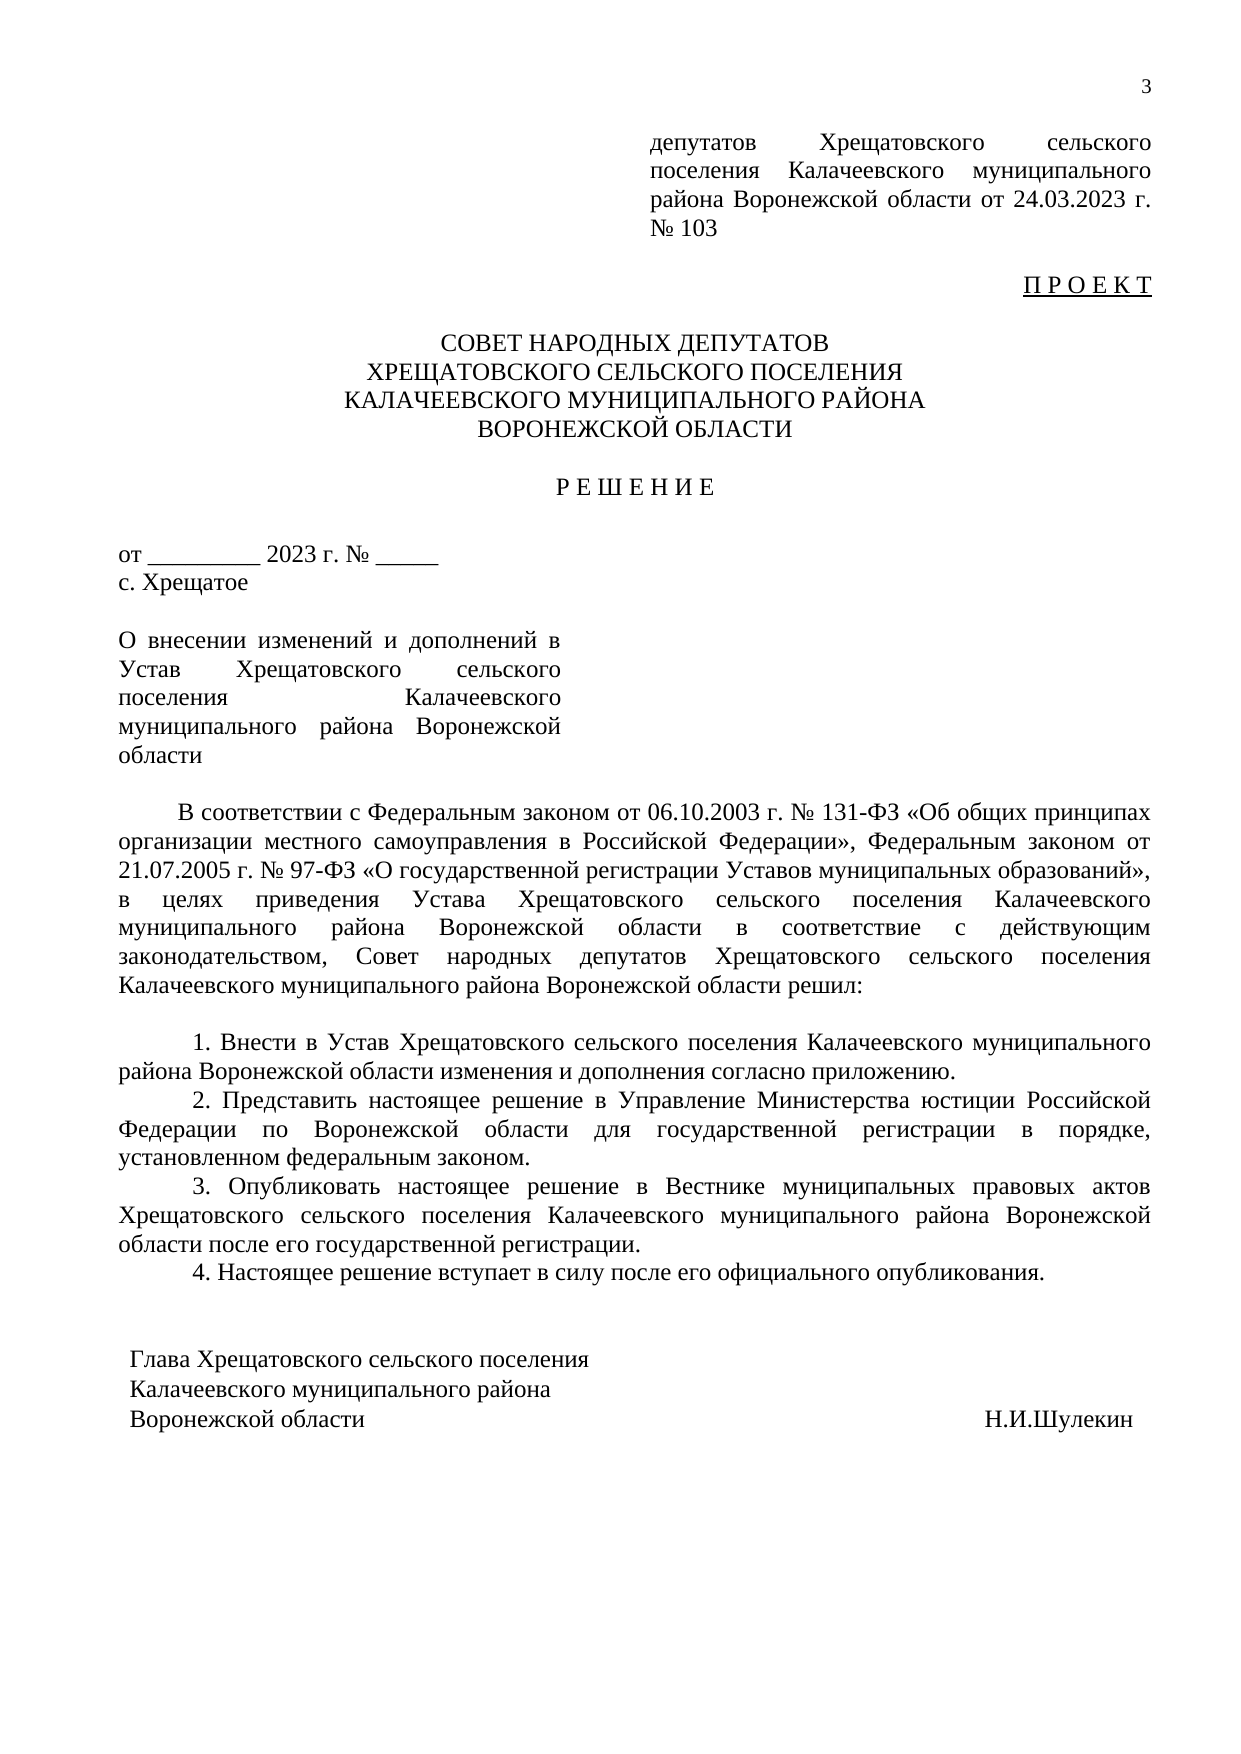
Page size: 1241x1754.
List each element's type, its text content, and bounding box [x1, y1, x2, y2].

table_header Глава Хрещатовского сельского поселения Калачеевского муниципального района Воронежской области [118, 1344, 634, 1435]
text 4. Настоящее решение вступает в силу после его официального опубликования. [118, 1257, 1152, 1286]
text 3. Опубликовать настоящее решение в Вестнике муниципальных правовых актов Хрещатовского сельского поселения Калачеевского муниципального района Воронежской области после его государственной регистрации. [118, 1171, 1152, 1257]
text от _________ 2023 г. № _____ [118, 539, 1152, 567]
text В соответствии с Федеральным законом от 06.10.2003 г. № 131-ФЗ «Об общих принципах организации местного самоуправления в Российской Федерации», Федеральным законом от 21.07.2005 г. № 97-ФЗ «О государственной регистрации Уставов муниципальных образований», в целях приведения Устава Хрещатовского сельского поселения Калачеевского муниципального района Воронежской области в соответствие с действующим законодательством, Совет народных депутатов Хрещатовского сельского поселения Калачеевского муниципального района Воронежской области решил: [118, 797, 1152, 999]
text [650, 127, 1152, 242]
text 2. Представить настоящее решение в Управление Министерства юстиции Российской Федерации по Воронежской области для государственной регистрации в порядке, установленном федеральным законом. [118, 1085, 1152, 1171]
text СОВЕТ НАРОДНЫХ ДЕПУТАТОВ [118, 328, 1152, 357]
text Р Е Ш Е Н И Е [118, 472, 1152, 500]
text П Р О Е К Т [118, 270, 1152, 299]
text О внесении изменений и дополнений в Устав Хрещатовского сельского поселения Калачеевского муниципального района Воронежской области [118, 625, 561, 769]
text КАЛАЧЕЕВСКОГО МУНИЦИПАЛЬНОГО РАЙОНА [118, 385, 1152, 414]
text 1. Внести в Устав Хрещатовского сельского поселения Калачеевского муниципального района Воронежской области изменения и дополнения согласно приложению. [118, 1027, 1152, 1085]
text с. Хрещатое [118, 567, 1152, 596]
text ВОРОНЕЖСКОЙ ОБЛАСТИ [118, 414, 1152, 443]
table_header Н.И.Шулекин [635, 1344, 1144, 1435]
text ХРЕЩАТОВСКОГО СЕЛЬСКОГО ПОСЕЛЕНИЯ [118, 357, 1152, 385]
